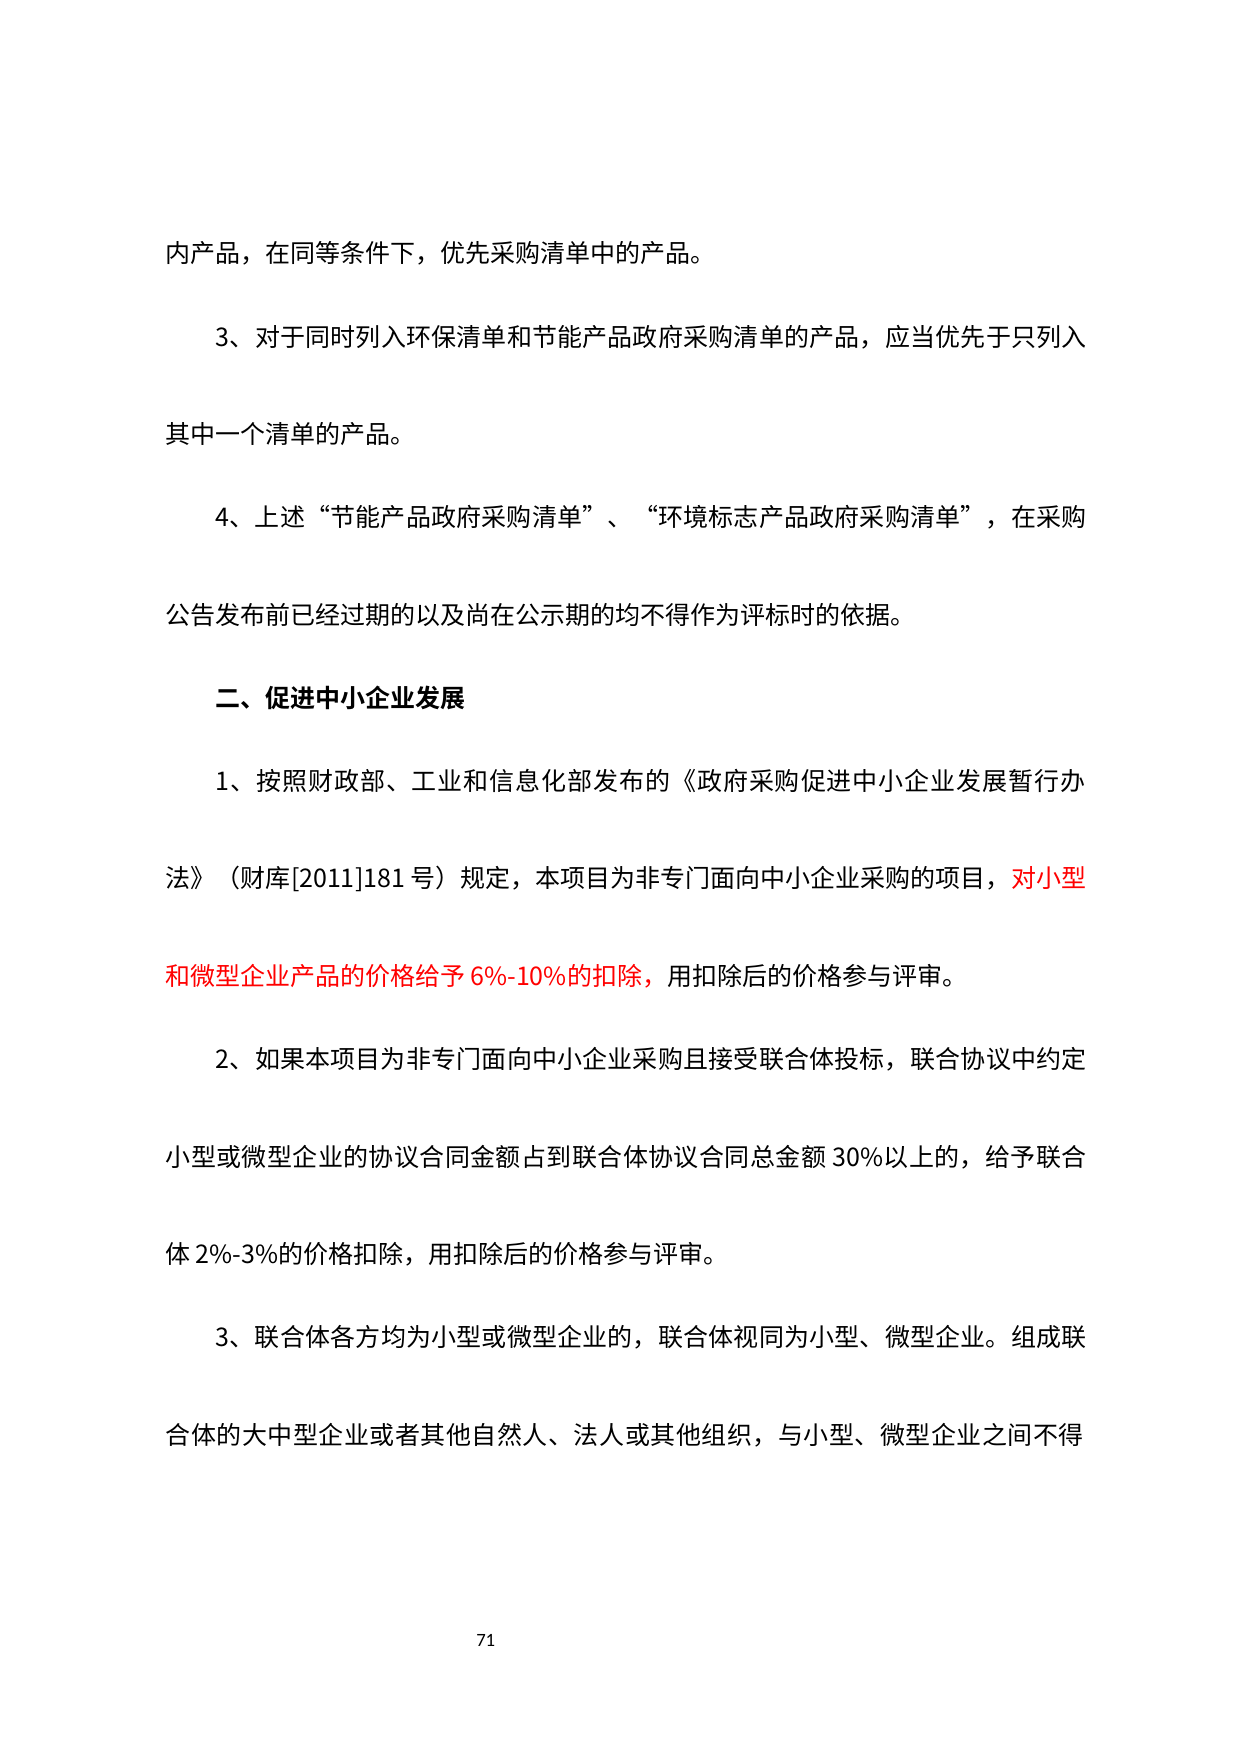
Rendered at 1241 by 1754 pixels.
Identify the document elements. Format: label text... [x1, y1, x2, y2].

text 1、按照财政部、工业和信息化部发布的《政府采购促进中小企业发展暂行办法》（财库[2011]181号）规定，本项目为非专门面向中小企业采购的项目，对小型和微型企业产品的价格给予6%-10%的扣除，用扣除后的价格参与评审。 [165, 747, 1087, 1007]
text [165, 1303, 1087, 1466]
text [165, 219, 1087, 284]
text 二、促进中小企业发展 [165, 664, 1087, 729]
text 3、对于同时列入环保清单和节能产品政府采购清单的产品，应当优先于只列入其中一个清单的产品。 [165, 303, 1087, 465]
text 2、如果本项目为非专门面向中小企业采购且接受联合体投标，联合协议中约定小型或微型企业的协议合同金额占到联合体协议合同总金额30%以上的，给予联合体2%-3%的价格扣除，用扣除后的价格参与评审。 [165, 1025, 1087, 1285]
text 4、上述“节能产品政府采购清单”、“环境标志产品政府采购清单”，在采购公告发布前已经过期的以及尚在公示期的均不得作为评标时的依据。 [165, 483, 1087, 646]
